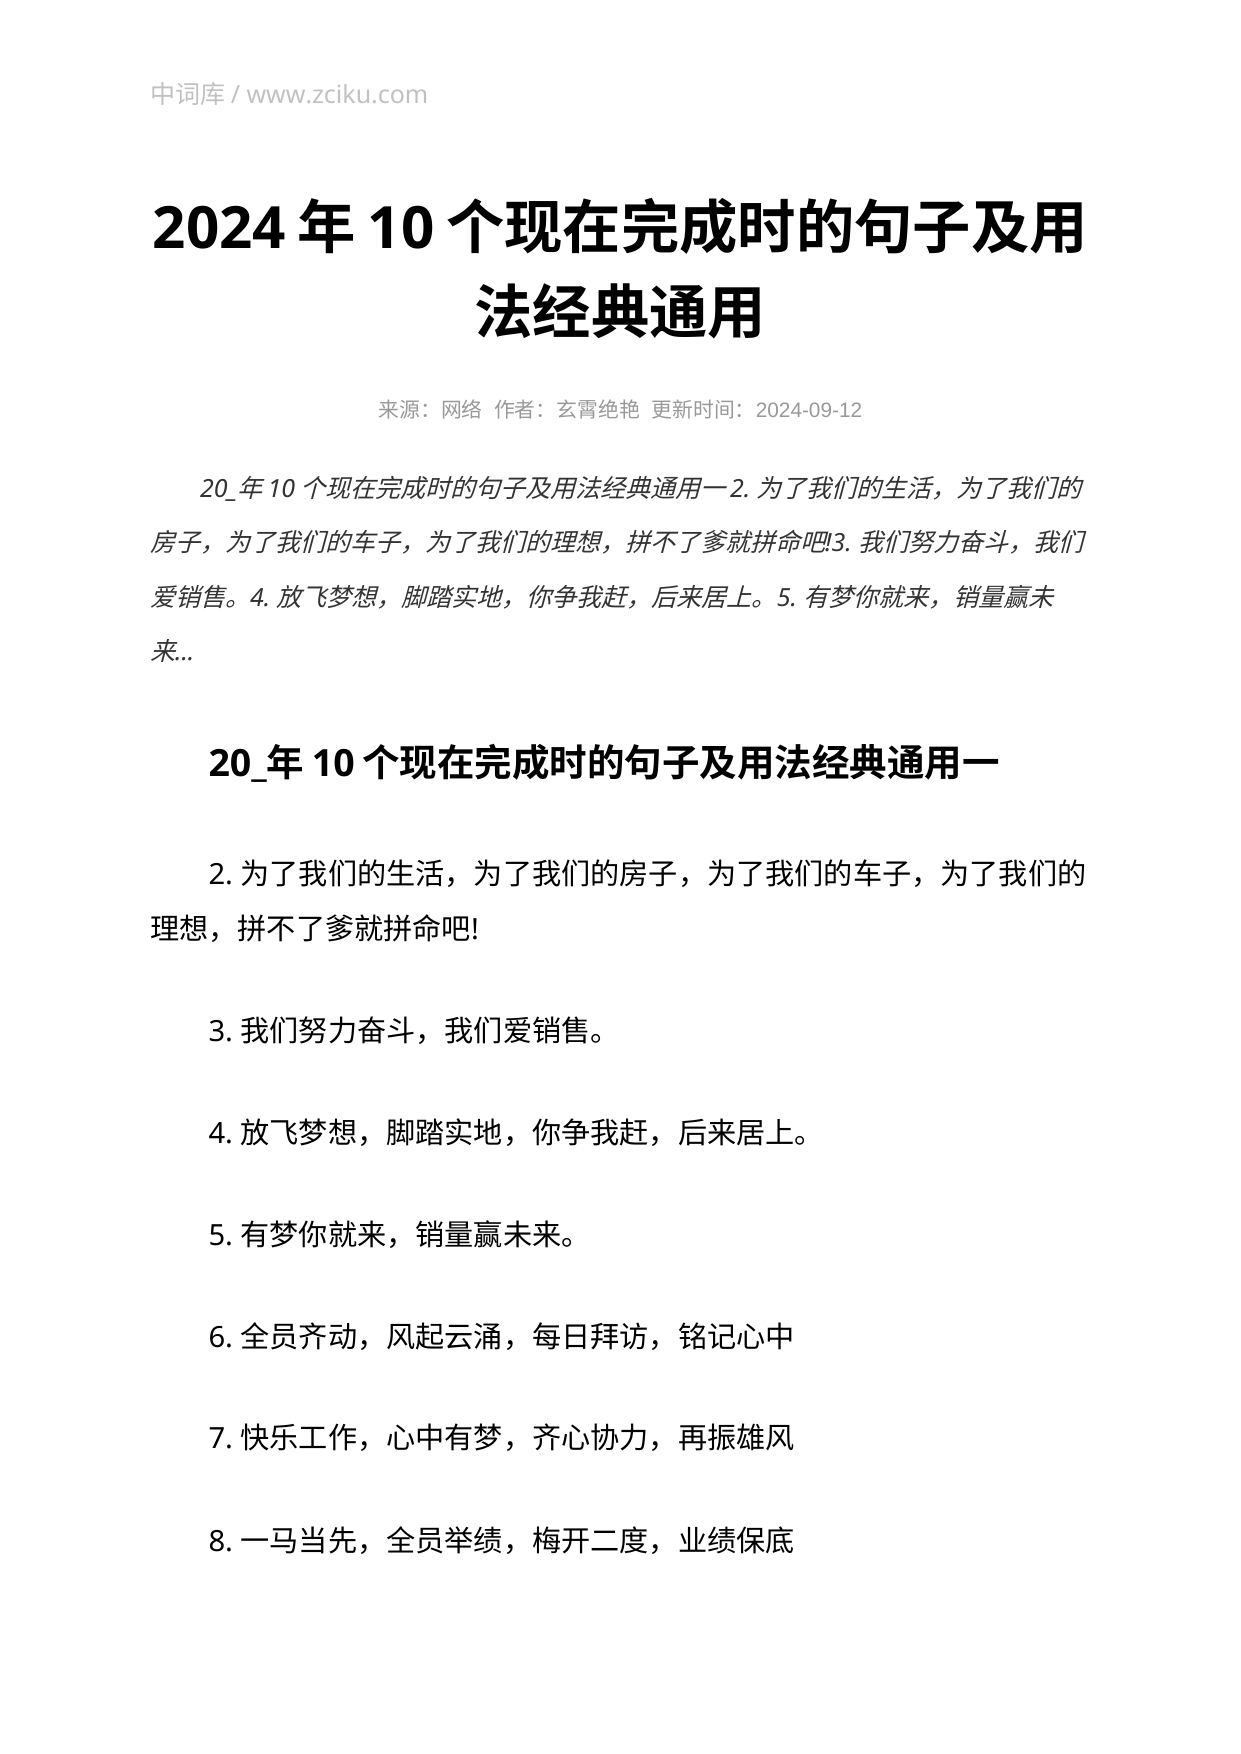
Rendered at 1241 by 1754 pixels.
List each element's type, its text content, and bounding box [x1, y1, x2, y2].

text 20_年10个现在完成时的句子及用法经典通用一2. 为了我们的生活，为了我们的房子，为了我们的车子，为了我们的理想，拼不了爹就拼命吧!3. 我们努力奋斗，我们爱销售。4. 放飞梦想，脚踏实地，你争我赶，后来居上。5. 有梦你就来，销量赢未来... [150, 468, 1090, 668]
text 20_年10个现在完成时的句子及用法经典通用一 [150, 733, 1090, 787]
text 7. 快乐工作，心中有梦，齐心协力，再振雄风 [150, 1415, 1090, 1457]
text 5. 有梦你就来，销量赢未来。 [150, 1211, 1090, 1253]
text 6. 全员齐动，风起云涌，每日拜访，铭记心中 [150, 1313, 1090, 1356]
text 4. 放飞梦想，脚踏实地，你争我赶，后来居上。 [150, 1109, 1090, 1152]
text 3. 我们努力奋斗，我们爱销售。 [150, 1007, 1090, 1049]
text 8. 一马当先，全员举绩，梅开二度，业绩保底 [150, 1517, 1090, 1559]
subtitle 2024年10个现在完成时的句子及用法经典通用 [150, 181, 1090, 351]
text 来源：网络 作者：玄霄绝艳 更新时间：2024-09-12 [150, 397, 1090, 421]
text 2. 为了我们的生活，为了我们的房子，为了我们的车子，为了我们的理想，拼不了爹就拼命吧! [150, 850, 1090, 948]
